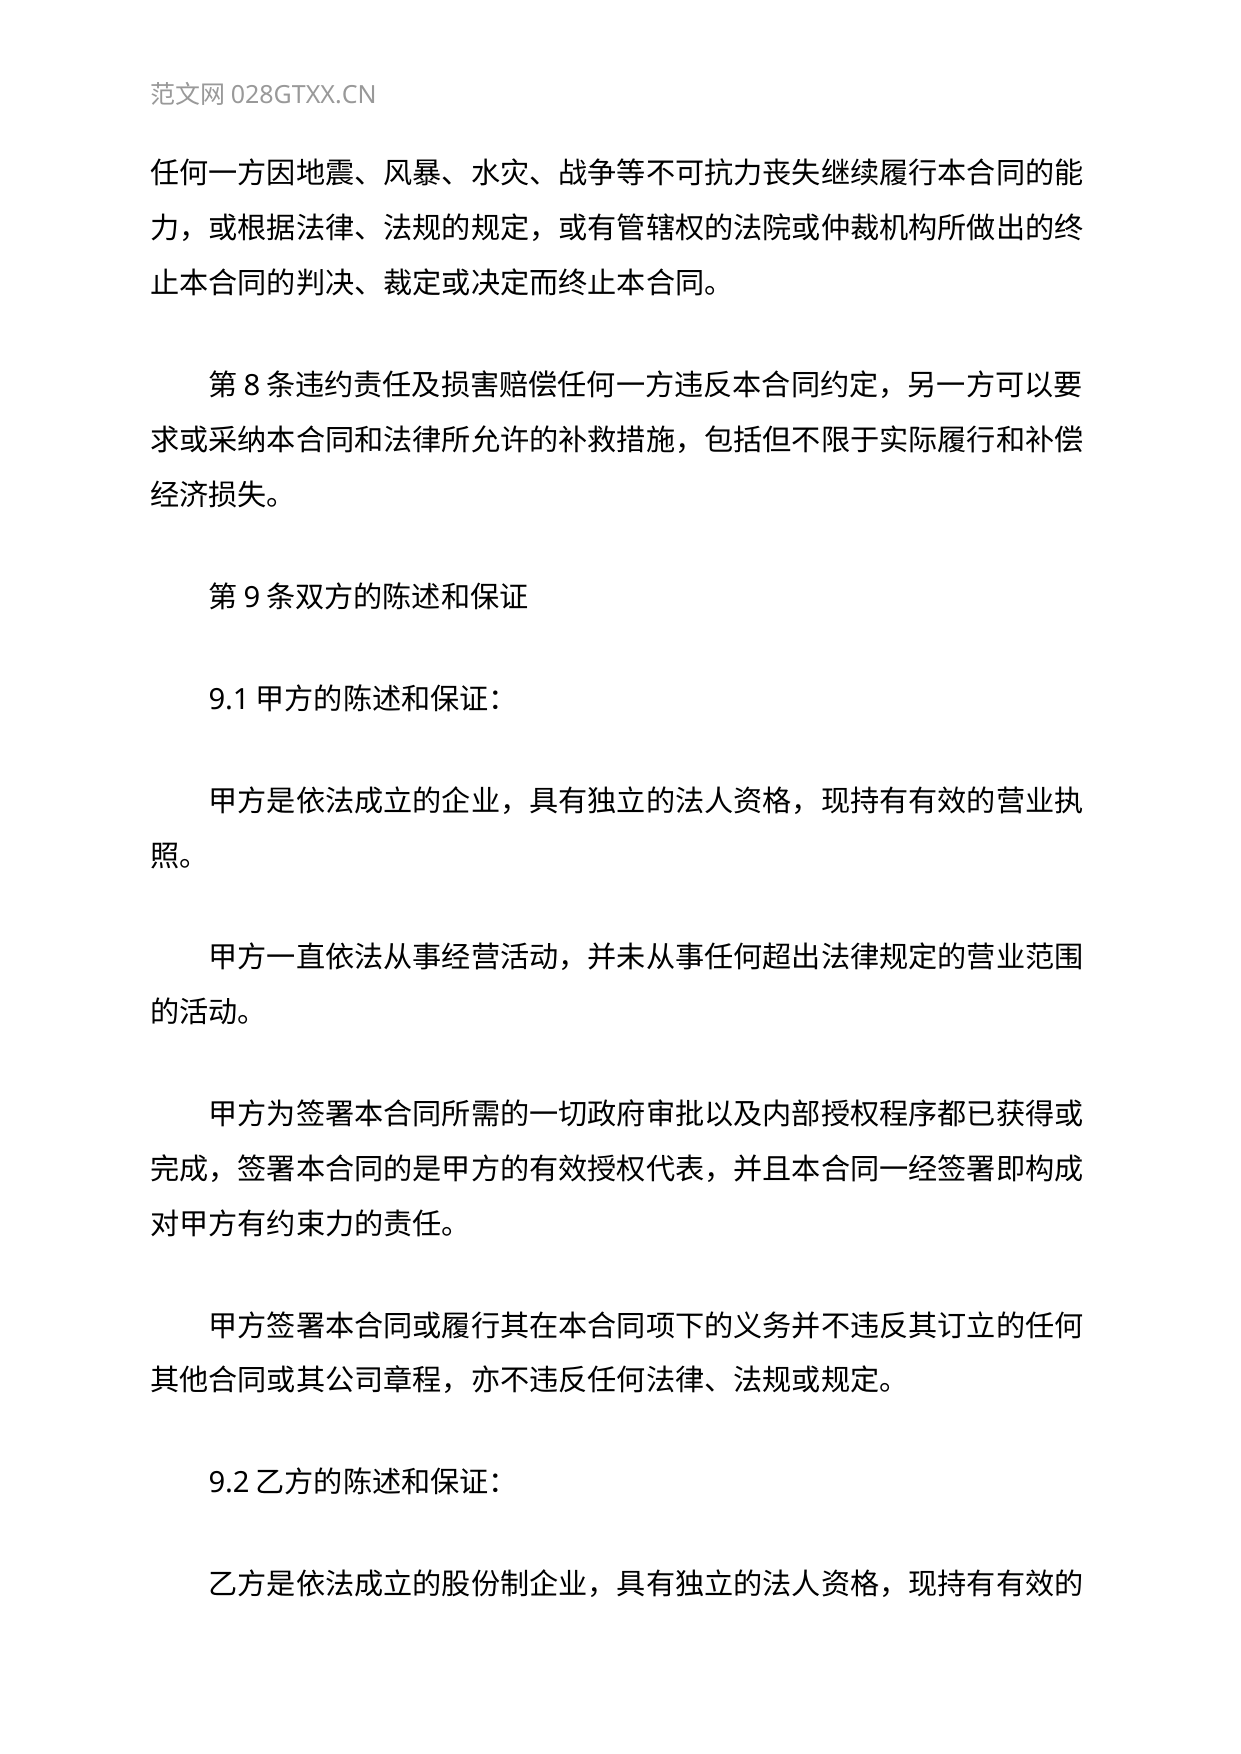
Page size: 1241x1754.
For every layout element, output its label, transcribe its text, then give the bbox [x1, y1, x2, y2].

text 甲方一直依法从事经营活动，并未从事任何超出法律规定的营业范围的活动。 [150, 934, 1090, 1031]
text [150, 1561, 1090, 1603]
text 甲方为签署本合同所需的一切政府审批以及内部授权程序都已获得或完成，签署本合同的是甲方的有效授权代表，并且本合同一经签署即构成对甲方有约束力的责任。 [150, 1091, 1090, 1243]
text 第9条双方的陈述和保证 [150, 573, 1090, 616]
text 甲方是依法成立的企业，具有独立的法人资格，现持有有效的营业执照。 [150, 777, 1090, 874]
text 第8条违约责任及损害赔偿任何一方违反本合同约定，另一方可以要求或采纳本合同和法律所允许的补救措施，包括但不限于实际履行和补偿经济损失。 [150, 362, 1090, 514]
text 甲方签署本合同或履行其在本合同项下的义务并不违反其订立的任何其他合同或其公司章程，亦不违反任何法律、法规或规定。 [150, 1302, 1090, 1399]
text 9.1甲方的陈述和保证： [150, 675, 1090, 718]
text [150, 150, 1090, 302]
text 9.2乙方的陈述和保证： [150, 1459, 1090, 1501]
